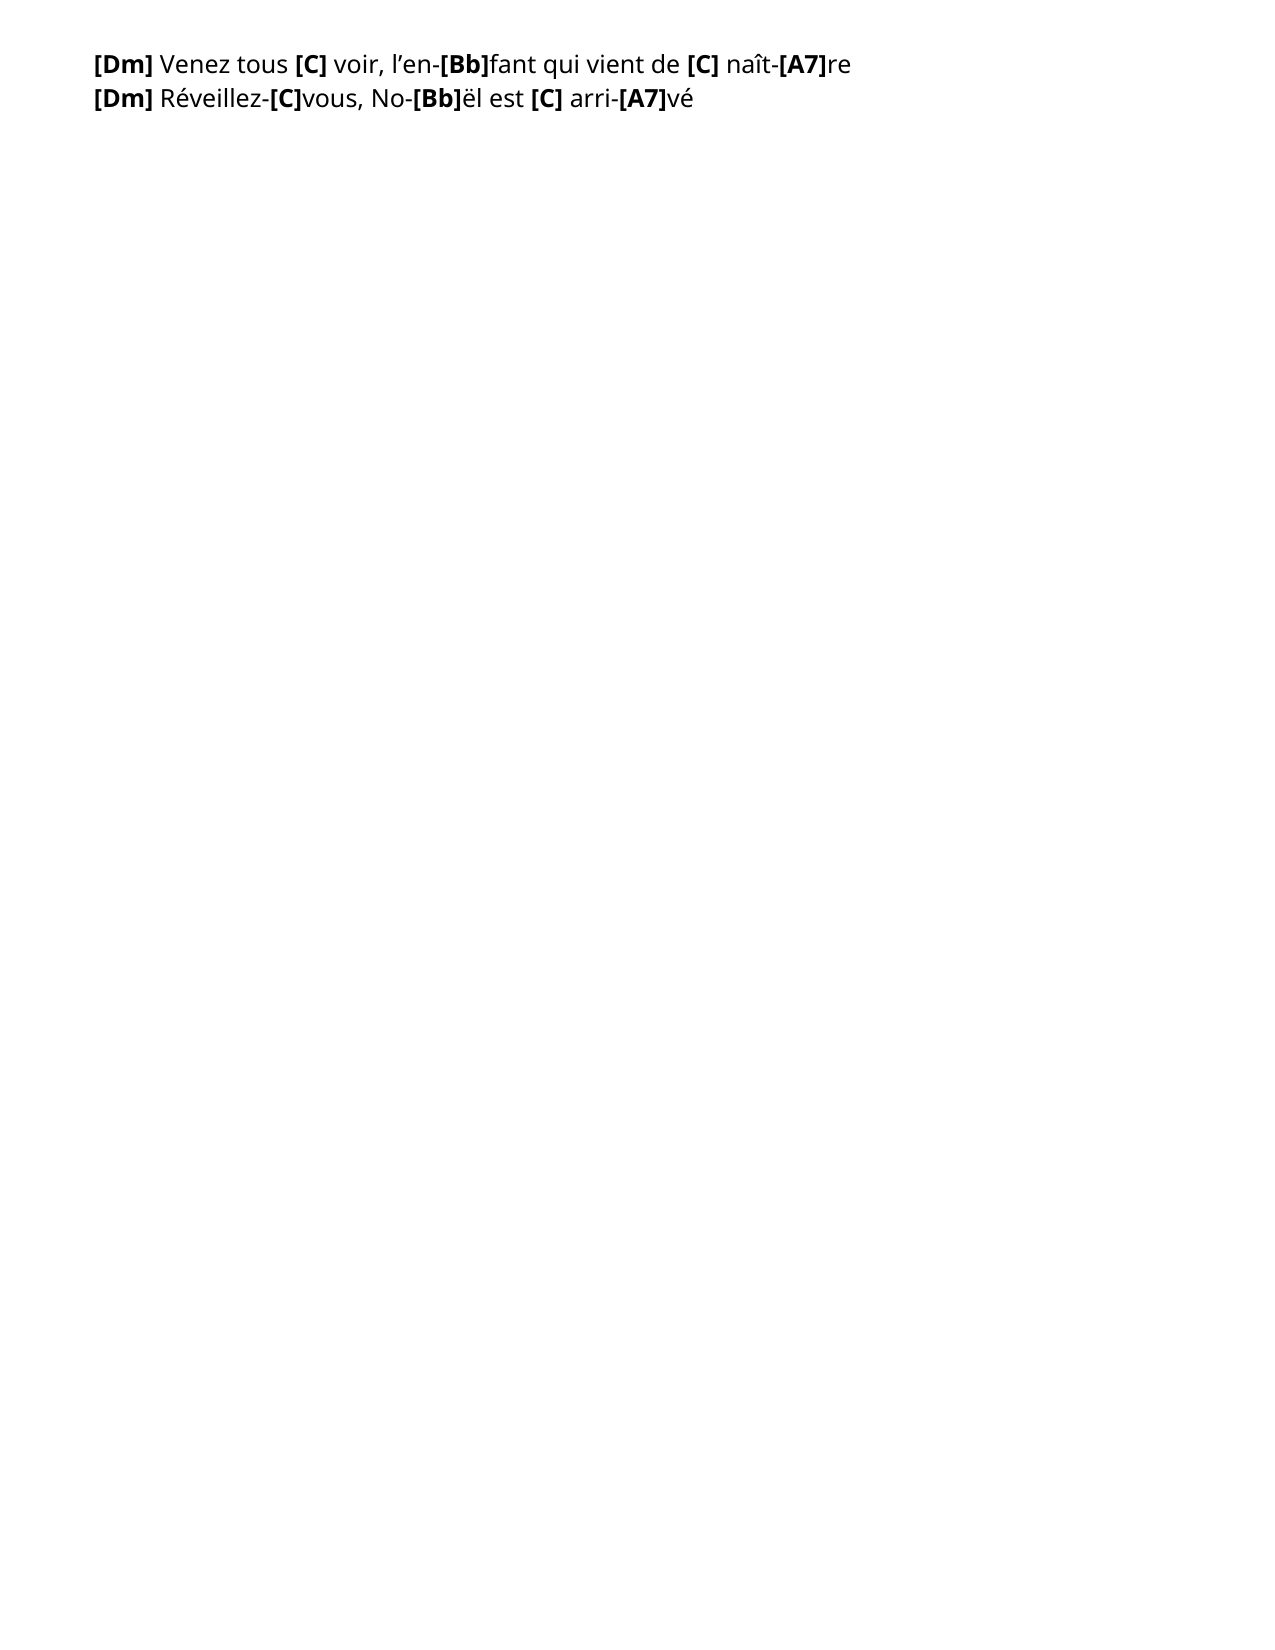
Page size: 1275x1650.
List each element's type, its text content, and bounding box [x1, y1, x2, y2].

text [Dm] Réveillez-[C]vous, No-[Bb]ël est [C] arri-[A7]vé [94, 81, 1200, 115]
text [Dm] Venez tous [C] voir, l’en-[Bb]fant qui vient de [C] naît-[A7]re [94, 47, 1200, 81]
